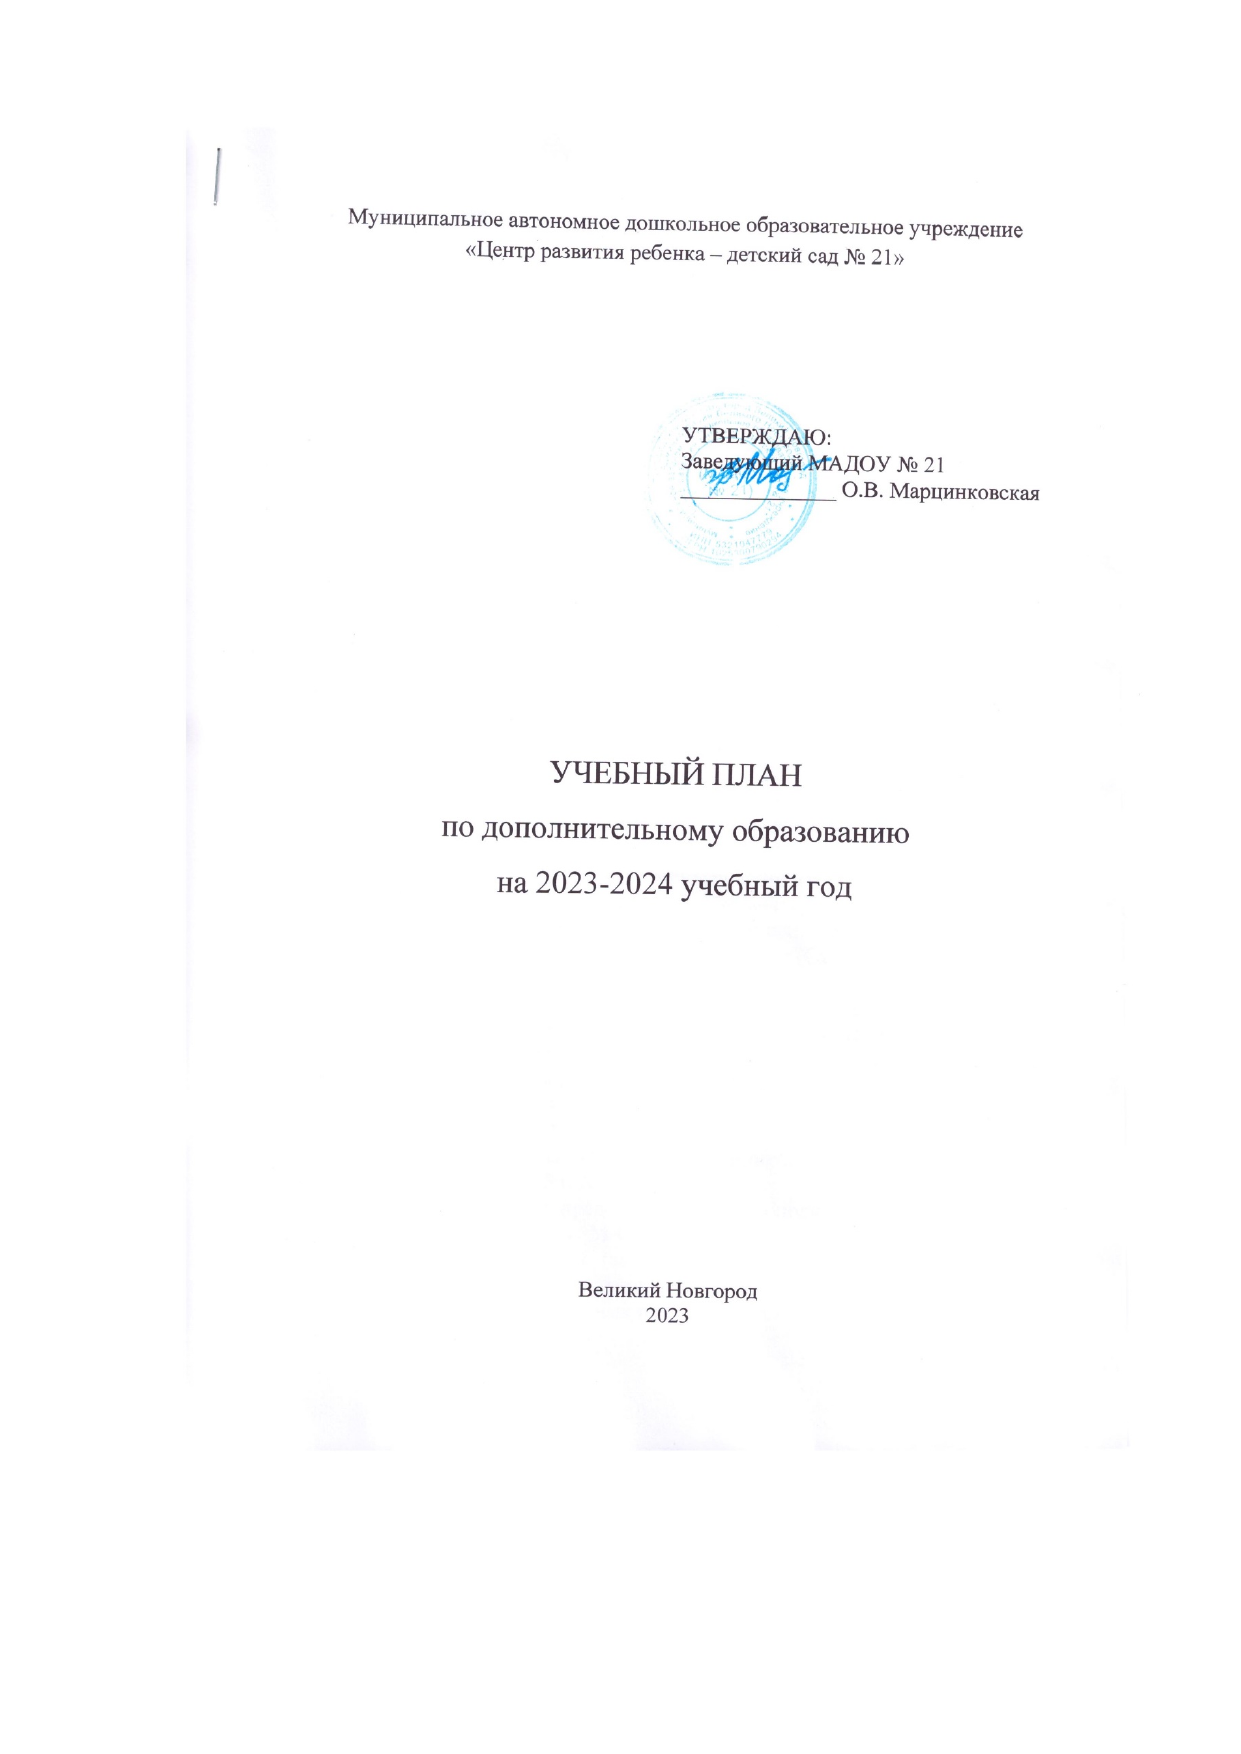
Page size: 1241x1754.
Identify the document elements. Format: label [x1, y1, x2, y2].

picture [177, 118, 1152, 1459]
